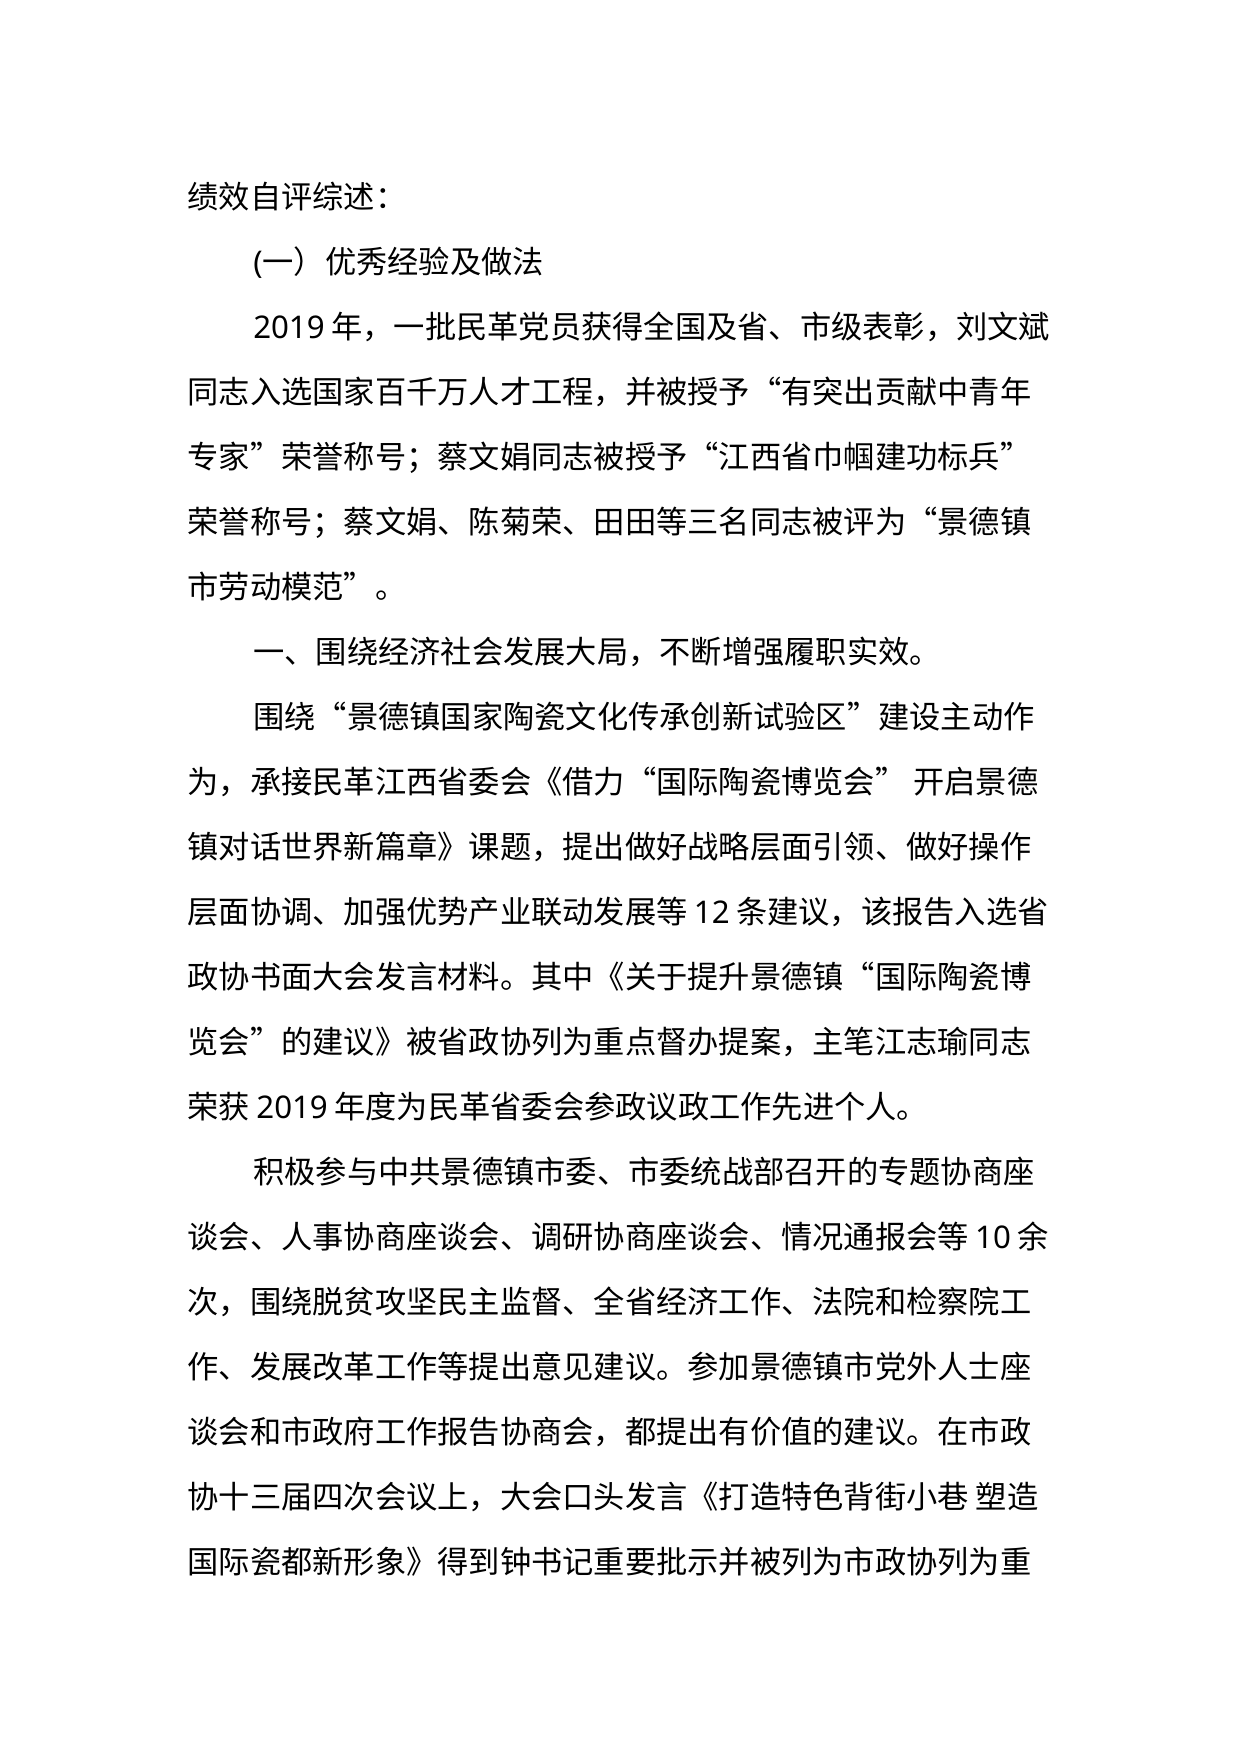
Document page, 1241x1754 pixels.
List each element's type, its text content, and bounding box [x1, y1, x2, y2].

text 2019年，一批民革党员获得全国及省、市级表彰，刘文斌同志入选国家百千万人才工程，并被授予“有突出贡献中青年专家”荣誉称号；蔡文娟同志被授予“江西省巾帼建功标兵”荣誉称号；蔡文娟、陈菊荣、田田等三名同志被评为“景德镇市劳动模范”。 [187, 292, 1053, 617]
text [187, 1137, 1053, 1592]
text (一）优秀经验及做法 [187, 227, 1053, 292]
text 一、围绕经济社会发展大局，不断增强履职实效。 [187, 617, 1053, 682]
list 绩效自评综述： [187, 162, 1053, 227]
text 围绕“景德镇国家陶瓷文化传承创新试验区”建设主动作为，承接民革江西省委会《借力“国际陶瓷博览会” 开启景德镇对话世界新篇章》课题，提出做好战略层面引领、做好操作层面协调、加强优势产业联动发展等12条建议，该报告入选省政协书面大会发言材料。其中《关于提升景德镇“国际陶瓷博览会”的建议》被省政协列为重点督办提案，主笔江志瑜同志荣获2019年度为民革省委会参政议政工作先进个人。 [187, 682, 1053, 1137]
